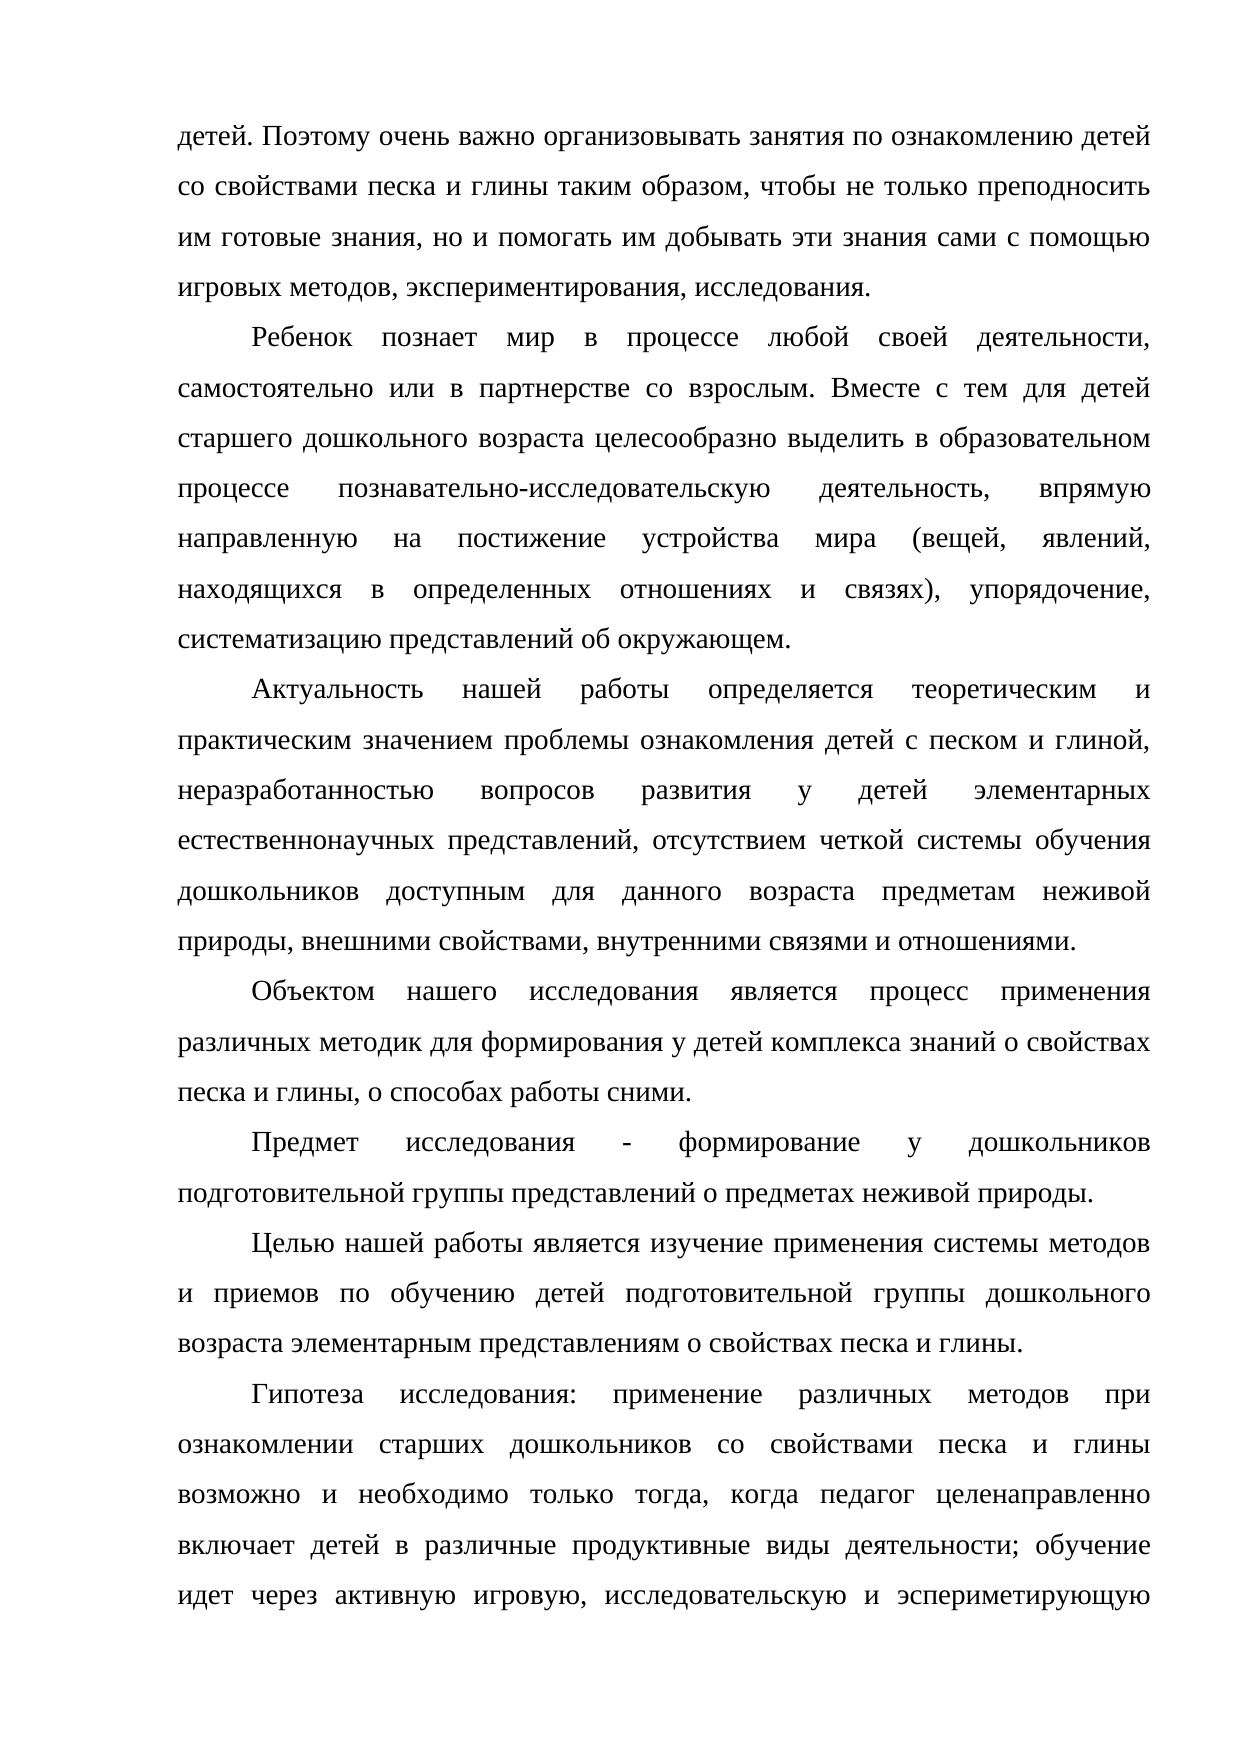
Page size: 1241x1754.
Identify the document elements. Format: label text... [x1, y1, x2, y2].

text Предмет исследования - формирование у дошкольников подготовительной группы представлений о предметах неживой природы. [177, 1124, 1152, 1208]
text Объектом нашего исследования является процесс применения различных методик для формирования у детей комплекса знаний о свойствах песка и глины, о способах работы сними. [177, 973, 1152, 1108]
text Ребенок познает мир в процессе любой своей деятельности, самостоятельно или в партнерстве со взрослым. Вместе с тем для детей старшего дошкольного возраста целесообразно выделить в образовательном процессе познавательно-исследовательскую деятельность, впрямую направленную на постижение устройства мира (вещей, явлений, находящихся в определенных отношениях и связях), упорядочение, систематизацию представлений об окружающем. [177, 319, 1152, 655]
text Целью нашей работы является изучение применения системы методов и приемов по обучению детей подготовительной группы дошкольного возраста элементарным представлениям о свойствах песка и глины. [177, 1225, 1152, 1359]
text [177, 118, 1152, 303]
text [177, 1376, 1152, 1611]
text Актуальность нашей работы определяется теоретическим и практическим значением проблемы ознакомления детей с песком и глиной, неразработанностью вопросов развития у детей элементарных естественнонаучных представлений, отсутствием четкой системы обучения дошкольников доступным для данного возраста предметам неживой природы, внешними свойствами, внутренними связями и отношениями. [177, 672, 1152, 957]
